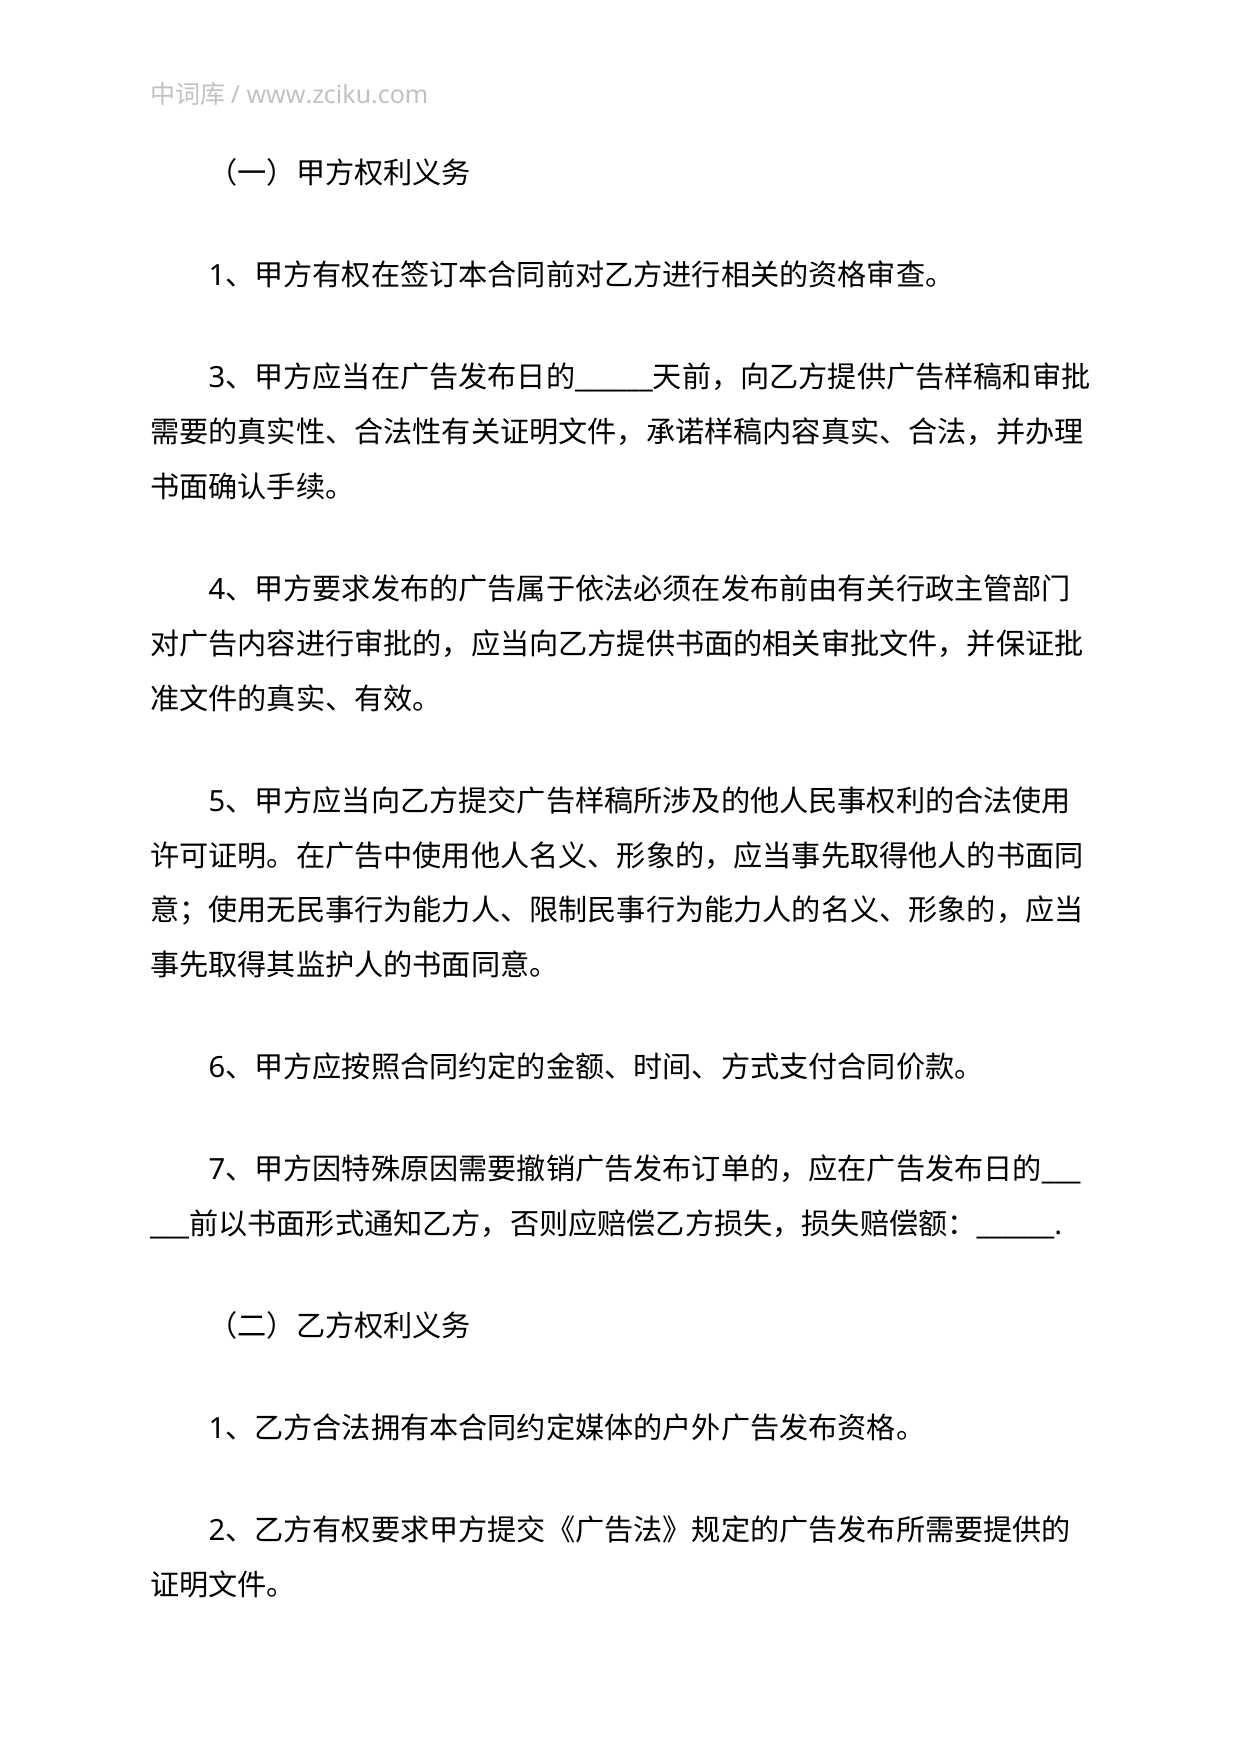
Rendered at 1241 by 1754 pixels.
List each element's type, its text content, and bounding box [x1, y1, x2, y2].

text （一）甲方权利义务 [150, 150, 1090, 192]
text 2、乙方有权要求甲方提交《广告法》规定的广告发布所需要提供的证明文件。 [150, 1506, 1090, 1604]
text 1、乙方合法拥有本合同约定媒体的户外广告发布资格。 [150, 1404, 1090, 1447]
text 3、甲方应当在广告发布日的______天前，向乙方提供广告样稿和审批需要的真实性、合法性有关证明文件，承诺样稿内容真实、合法，并办理书面确认手续。 [150, 354, 1090, 506]
text 1、甲方有权在签订本合同前对乙方进行相关的资格审查。 [150, 252, 1090, 294]
text 7、甲方因特殊原因需要撤销广告发布订单的，应在广告发布日的______前以书面形式通知乙方，否则应赔偿乙方损失，损失赔偿额：______. [150, 1146, 1090, 1243]
text （二）乙方权利义务 [150, 1303, 1090, 1345]
text 4、甲方要求发布的广告属于依法必须在发布前由有关行政主管部门对广告内容进行审批的，应当向乙方提供书面的相关审批文件，并保证批准文件的真实、有效。 [150, 565, 1090, 718]
text 6、甲方应按照合同约定的金额、时间、方式支付合同价款。 [150, 1044, 1090, 1086]
text 5、甲方应当向乙方提交广告样稿所涉及的他人民事权利的合法使用许可证明。在广告中使用他人名义、形象的，应当事先取得他人的书面同意；使用无民事行为能力人、限制民事行为能力人的名义、形象的，应当事先取得其监护人的书面同意。 [150, 777, 1090, 984]
